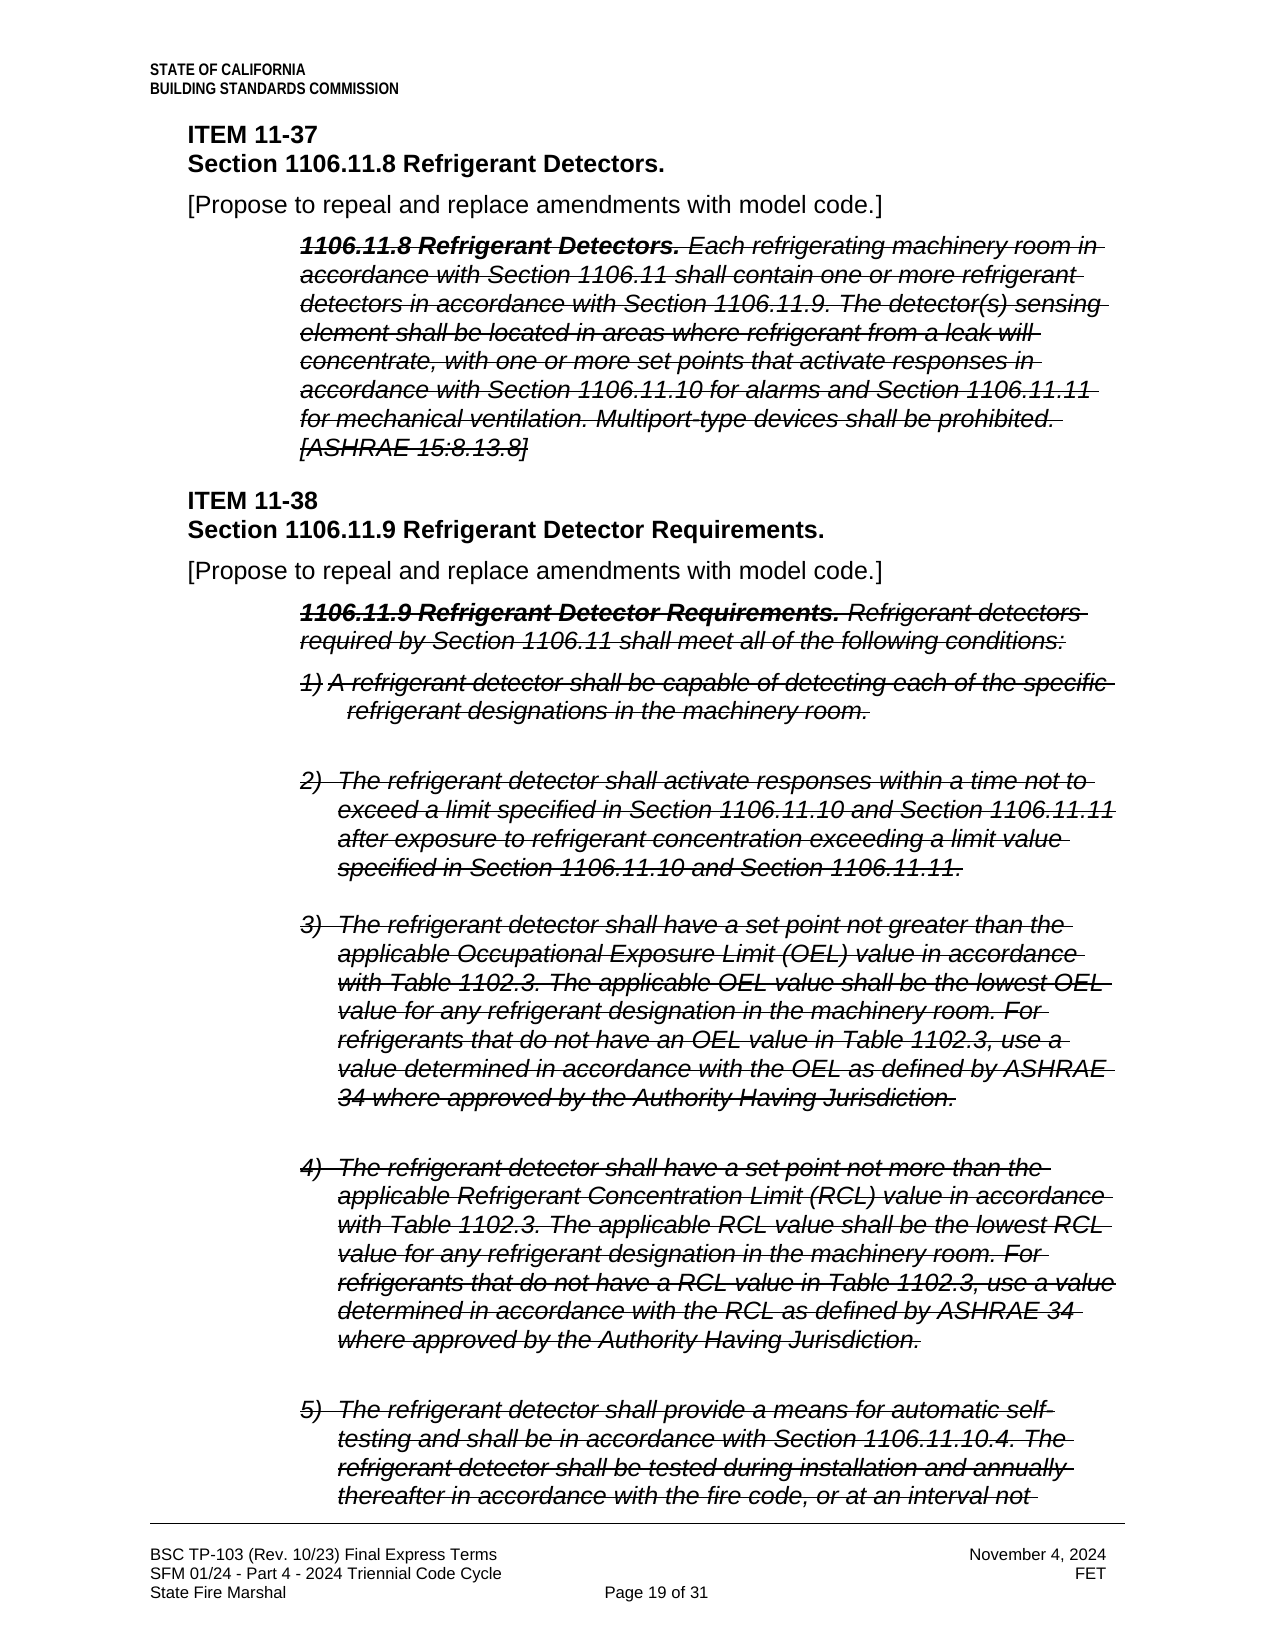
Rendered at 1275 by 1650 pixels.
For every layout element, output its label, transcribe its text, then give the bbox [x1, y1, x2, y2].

text 1106.11.8 Refrigerant Detectors. Each refrigerating machinery room in accordance with Section 1106.11 shall contain one or more refrigerant detectors in accordance with Section 1106.11.9. The detector(s) sensing element shall be located in areas where refrigerant from a leak will concentrate, with one or more set points that activate responses in accordance with Section 1106.11.10 for alarms and Section 1106.11.11 for mechanical ventilation. Multiport-type devices shall be prohibited. [ASHRAE 15:8.13.8] [300, 231, 1125, 461]
list The refrigerant detector shall have a set point not more than the applicable Refrigerant Concentration Limit (RCL) value in accordance with Table 1102.3. The applicable RCL value shall be the lowest RCL value for any refrigerant designation in the machinery room. For refrigerants that do not have a RCL value in Table 1102.3, use a value determined in accordance with the RCL as defined by ASHRAE 34 where approved by the Authority Having Jurisdiction. [300, 1152, 1125, 1382]
list A refrigerant detector shall be capable of detecting each of the specific refrigerant designations in the machinery room. [300, 667, 1125, 754]
subtitle ITEM 11-38 Section 1106.11.9 Refrigerant Detector Requirements. [187, 486, 1125, 544]
text [Propose to repeal and replace amendments with model code.] [150, 556, 1125, 585]
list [300, 1395, 1125, 1510]
subtitle ITEM 11-37 Section 1106.11.8 Refrigerant Detectors. [187, 120, 1125, 177]
text 1106.11.9 Refrigerant Detector Requirements. Refrigerant detectors required by Section 1106.11 shall meet all of the following conditions: [300, 597, 1125, 655]
list The refrigerant detector shall have a set point not greater than the applicable Occupational Exposure Limit (OEL) value in accordance with Table 1102.3. The applicable OEL value shall be the lowest OEL value for any refrigerant designation in the machinery room. For refrigerants that do not have an OEL value in Table 1102.3, use a value determined in accordance with the OEL as defined by ASHRAE 34 where approved by the Authority Having Jurisdiction. [300, 910, 1125, 1140]
list The refrigerant detector shall activate responses within a time not to exceed a limit specified in Section 1106.11.10 and Section 1106.11.11 after exposure to refrigerant concentration exceeding a limit value specified in Section 1106.11.10 and Section 1106.11.11. [300, 766, 1125, 910]
text [Propose to repeal and replace amendments with model code.] [150, 190, 1125, 219]
